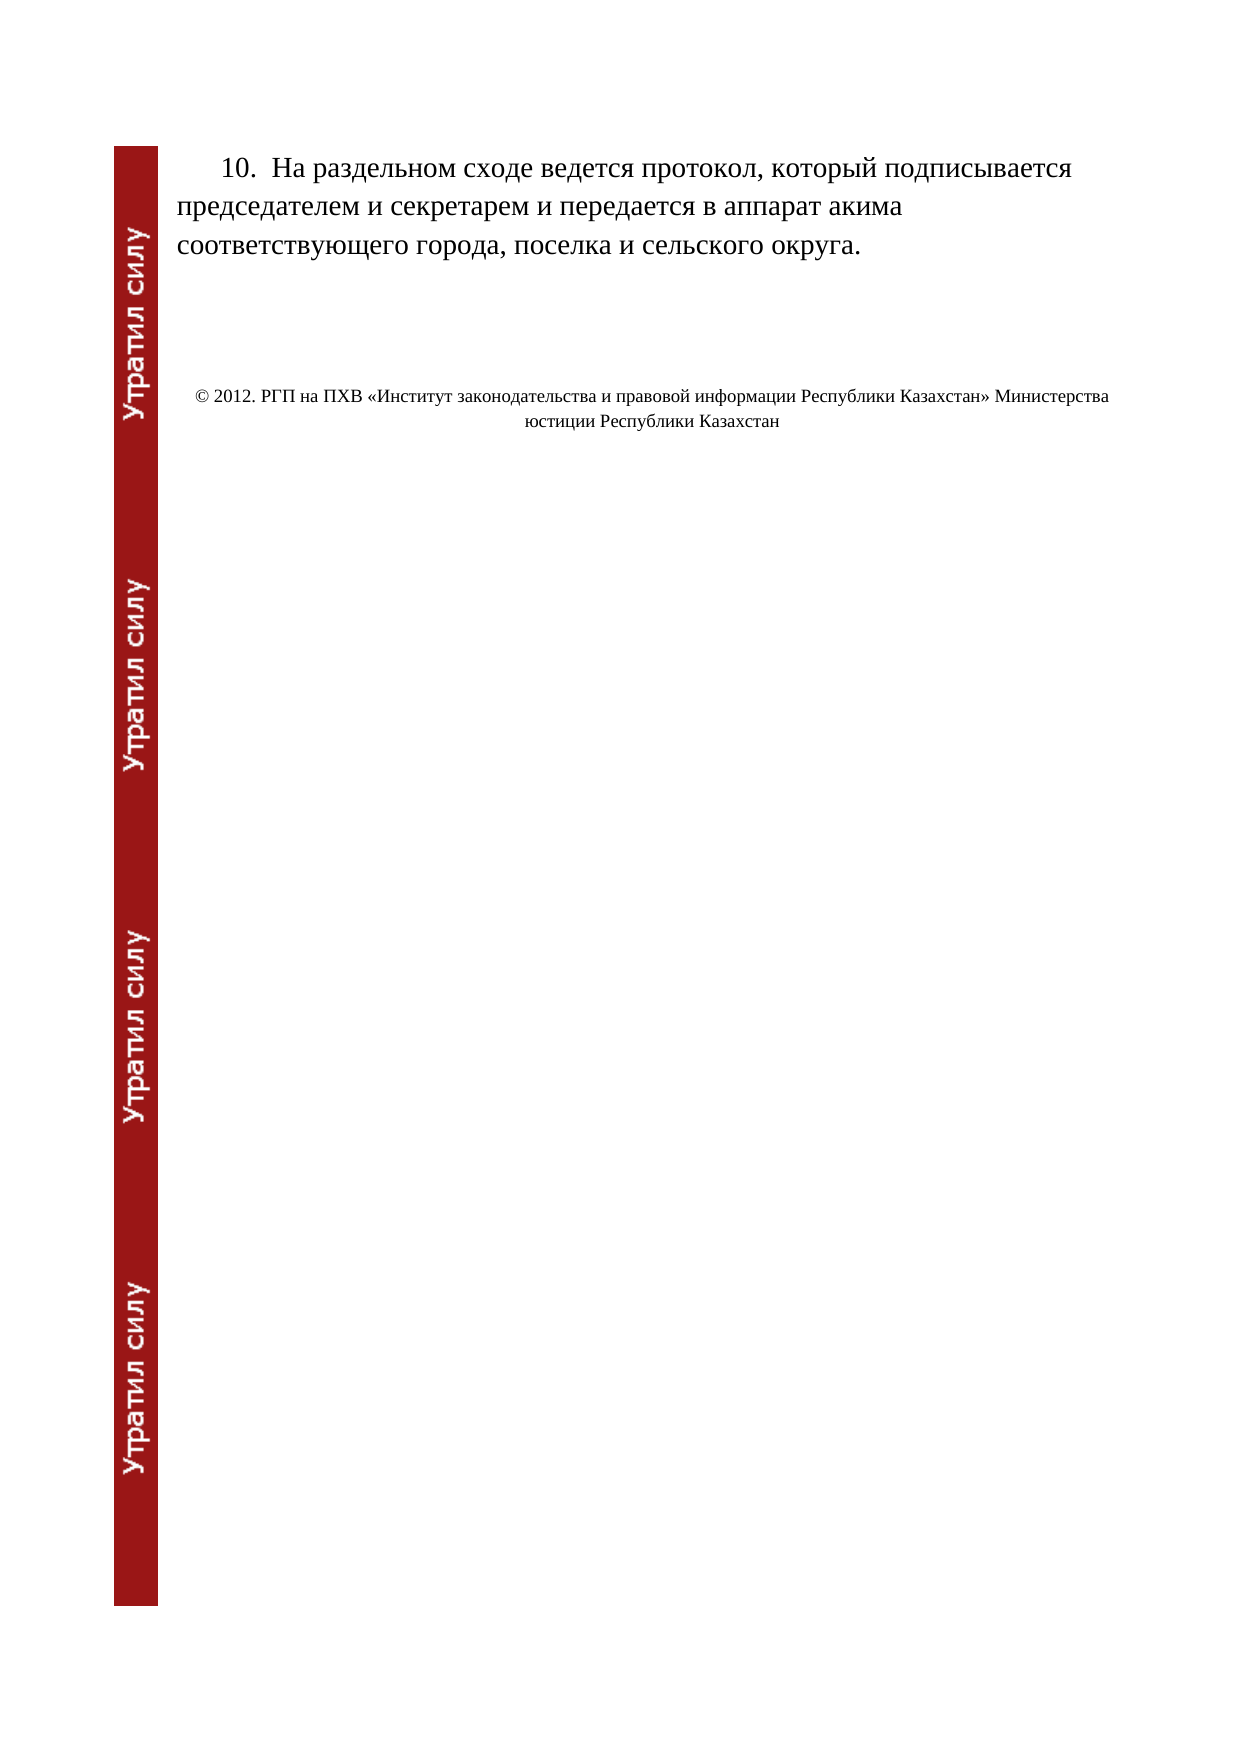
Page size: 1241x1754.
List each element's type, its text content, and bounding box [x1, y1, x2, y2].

picture [114, 432, 158, 1606]
text © 2012. РГП на ПХВ «Институт законодательства и правовой информации Республики Казахстан» Министерства юстиции Республики Казахстан [112, 385, 1128, 432]
picture [114, 291, 158, 385]
picture [114, 146, 158, 150]
